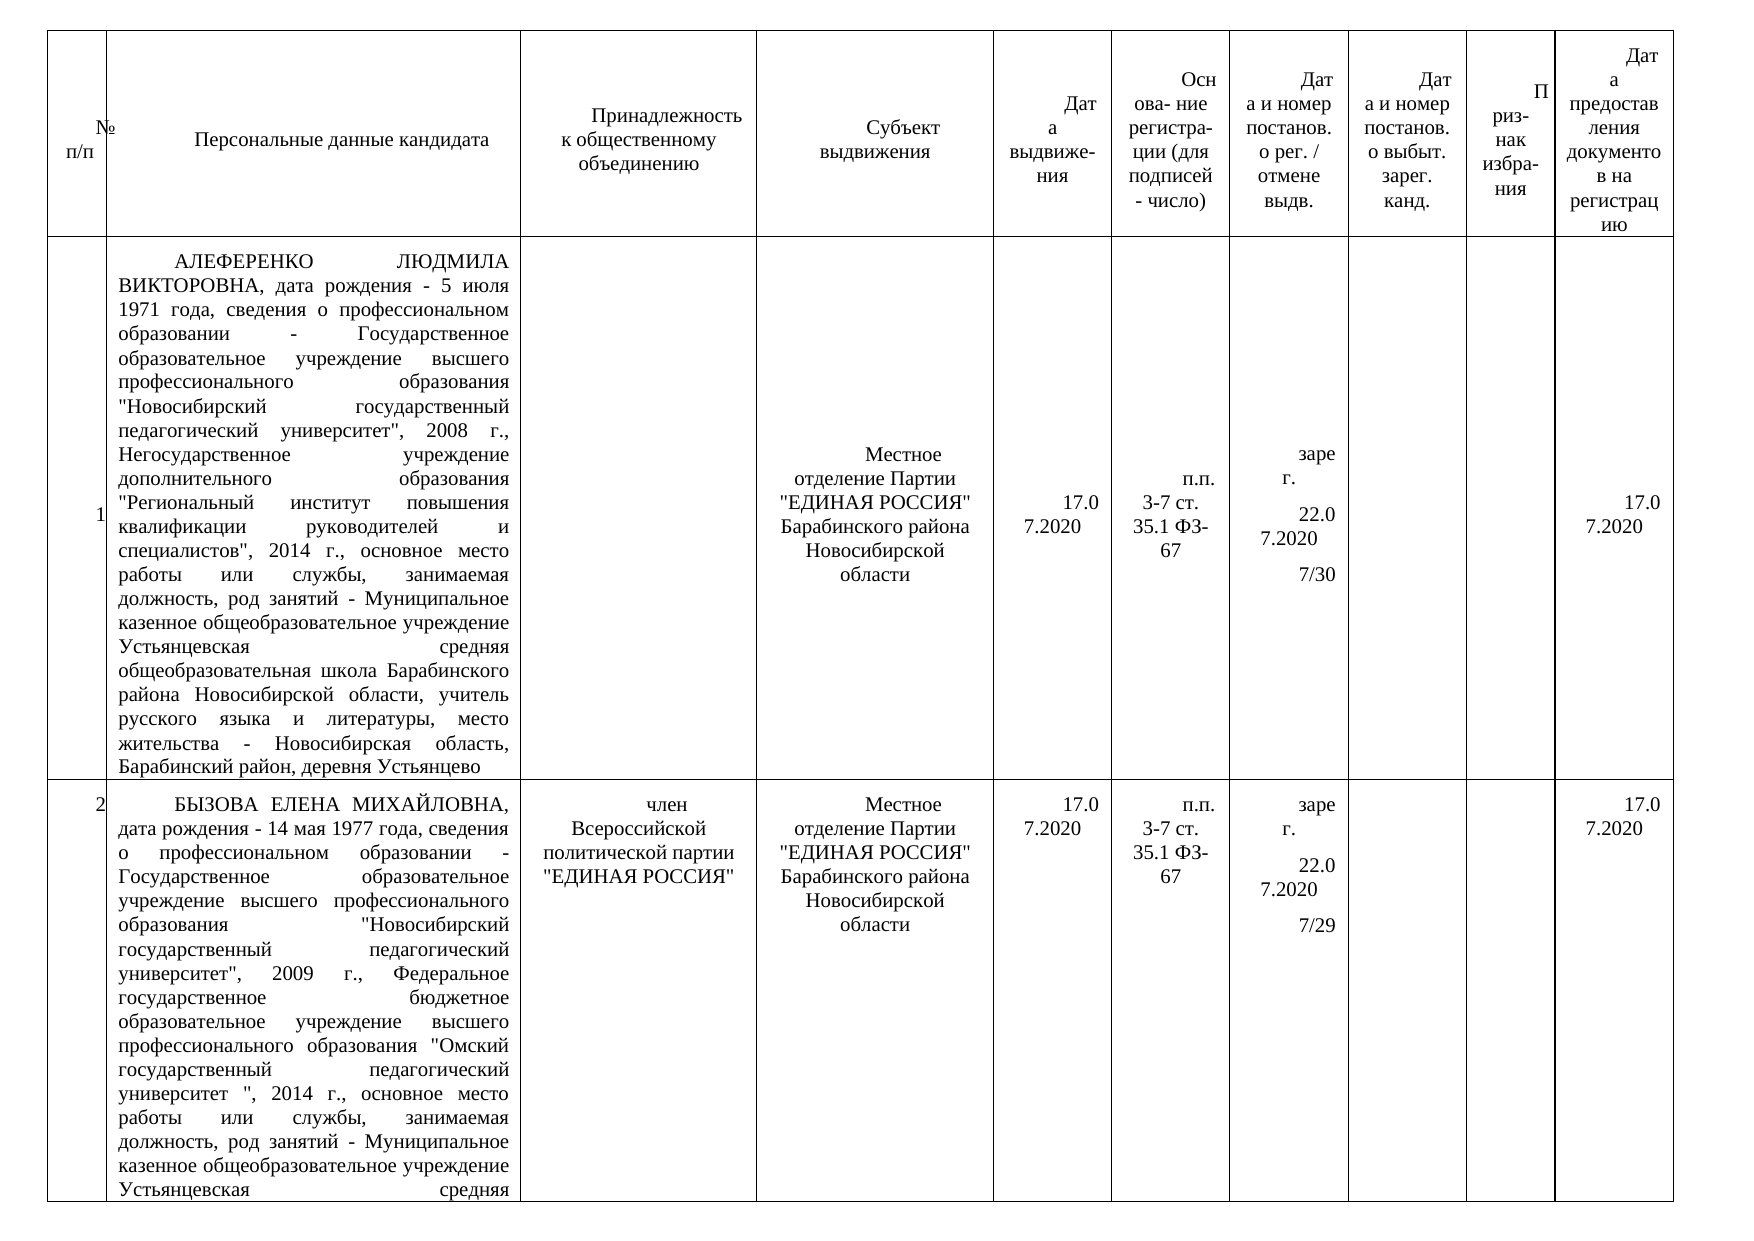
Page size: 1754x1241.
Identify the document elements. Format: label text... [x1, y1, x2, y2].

table_header № п/п [48, 31, 106, 236]
table_header Дата и номер постанов. о выбыт. зарег. канд. [1349, 31, 1466, 236]
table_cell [107, 780, 520, 1201]
table_header Принадлежность к общественному объединению [521, 31, 756, 236]
table_cell [1349, 237, 1466, 778]
table_cell [1467, 237, 1554, 778]
table_cell [1349, 780, 1466, 1201]
table_header Субъект выдвижения [757, 31, 993, 236]
table_header Дата выдвиже- ния [994, 31, 1111, 236]
table_header Дата предоставления документов на регистрацию [1556, 31, 1673, 236]
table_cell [757, 780, 993, 1201]
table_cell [1112, 780, 1229, 1201]
table_header Основа- ние регистра- ции (для подписей - число) [1112, 31, 1229, 236]
table_cell п.п. 3-7 ст. 35.1 ФЗ-67 [1112, 237, 1229, 778]
table_cell 17.07.2020 [1556, 780, 1673, 1201]
table_header Персональные данные кандидата [107, 31, 520, 236]
table_cell [521, 237, 756, 778]
table_cell [1467, 780, 1554, 1201]
table_header Дата и номер постанов. о рег. / отмене выдв. [1230, 31, 1348, 236]
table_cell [1230, 780, 1348, 1201]
table_cell Местное отделение Партии "ЕДИНАЯ РОССИЯ" Барабинского района Новосибирской области [757, 237, 993, 778]
table_cell АЛЕФЕРЕНКО ЛЮДМИЛА ВИКТОРОВНА, дата рождения - 5 июля 1971 года, сведения о профессиональном образовании - Государственное образовательное учреждение высшего профессионального образования "Новосибирский государственный педагогический университет", 2008 г., Негосударственное учреждение дополнительного образования "Региональный институт повышения квалификации руководителей и специалистов", 2014 г., основное место работы или службы, занимаемая должность, род занятий - Муниципальное казенное общеобразовательное учреждение Устьянцевская средняя общеобразовательная школа Барабинского района Новосибирской области, учитель русского языка и литературы, место жительства - Новосибирская область, Барабинский район, деревня Устьянцево [107, 237, 520, 778]
table_cell 17.07.2020 [994, 237, 1111, 778]
table_cell 17.07.2020 [1556, 237, 1673, 778]
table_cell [521, 780, 756, 1201]
table_cell зарег. 22.07.2020 7/30 [1230, 237, 1348, 778]
table_cell 17.07.2020 [994, 780, 1111, 1201]
table_cell 1 [48, 237, 106, 778]
table_header Приз-нак избра-ния [1467, 31, 1554, 236]
table_cell 2 [48, 780, 106, 1201]
